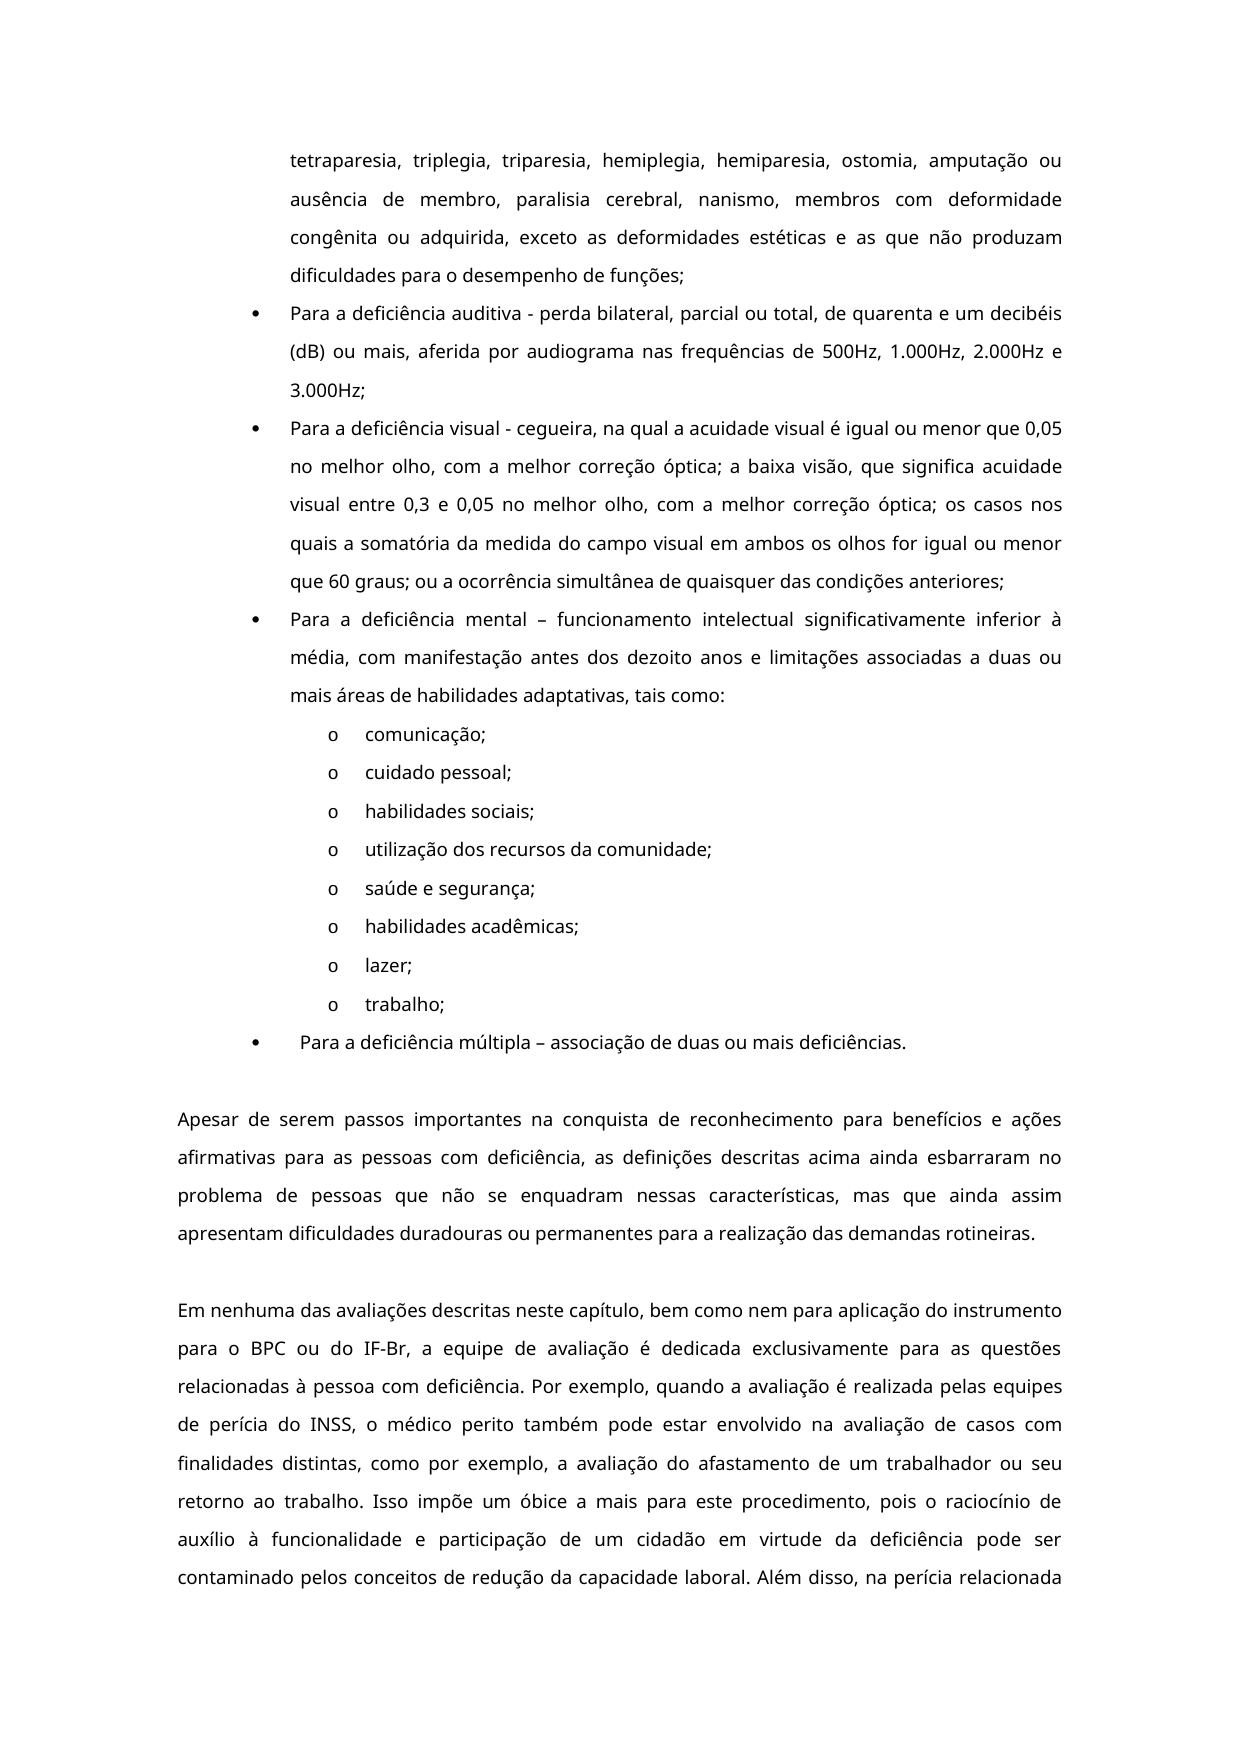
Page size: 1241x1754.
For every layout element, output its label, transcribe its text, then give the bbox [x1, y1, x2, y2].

list comunicação; [327, 721, 1063, 747]
list Para a deficiência múltipla – associação de duas ou mais deficiências. [252, 1029, 1063, 1055]
list Para a deficiência visual - cegueira, na qual a acuidade visual é igual ou menor que 0,05 no melhor olho, com a melhor correção óptica; a baixa visão, que significa acuidade visual entre 0,3 e 0,05 no melhor olho, com a melhor correção óptica; os casos nos quais a somatória da medida do campo visual em ambos os olhos for igual ou menor que 60 graus; ou a ocorrência simultânea de quaisquer das condições anteriores; [252, 415, 1063, 594]
list utilização dos recursos da comunidade; [327, 837, 1063, 862]
list saúde e segurança; [327, 875, 1063, 901]
list habilidades sociais; [327, 798, 1063, 824]
list cuidado pessoal; [327, 759, 1063, 785]
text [177, 1297, 1063, 1590]
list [252, 148, 1063, 288]
list Para a deficiência mental – funcionamento intelectual significativamente inferior à média, com manifestação antes dos dezoito anos e limitações associadas a duas ou mais áreas de habilidades adaptativas, tais como: [252, 606, 1063, 708]
list lazer; [327, 952, 1063, 978]
text Apesar de serem passos importantes na conquista de reconhecimento para benefícios e ações afirmativas para as pessoas com deficiência, as definições descritas acima ainda esbarraram no problema de pessoas que não se enquadram nessas características, mas que ainda assim apresentam dificuldades duradouras ou permanentes para a realização das demandas rotineiras. [177, 1106, 1063, 1246]
list trabalho; [327, 991, 1063, 1017]
list habilidades acadêmicas; [327, 914, 1063, 939]
list Para a deficiência auditiva - perda bilateral, parcial ou total, de quarenta e um decibéis (dB) ou mais, aferida por audiograma nas frequências de 500Hz, 1.000Hz, 2.000Hz e 3.000Hz; [252, 301, 1063, 402]
